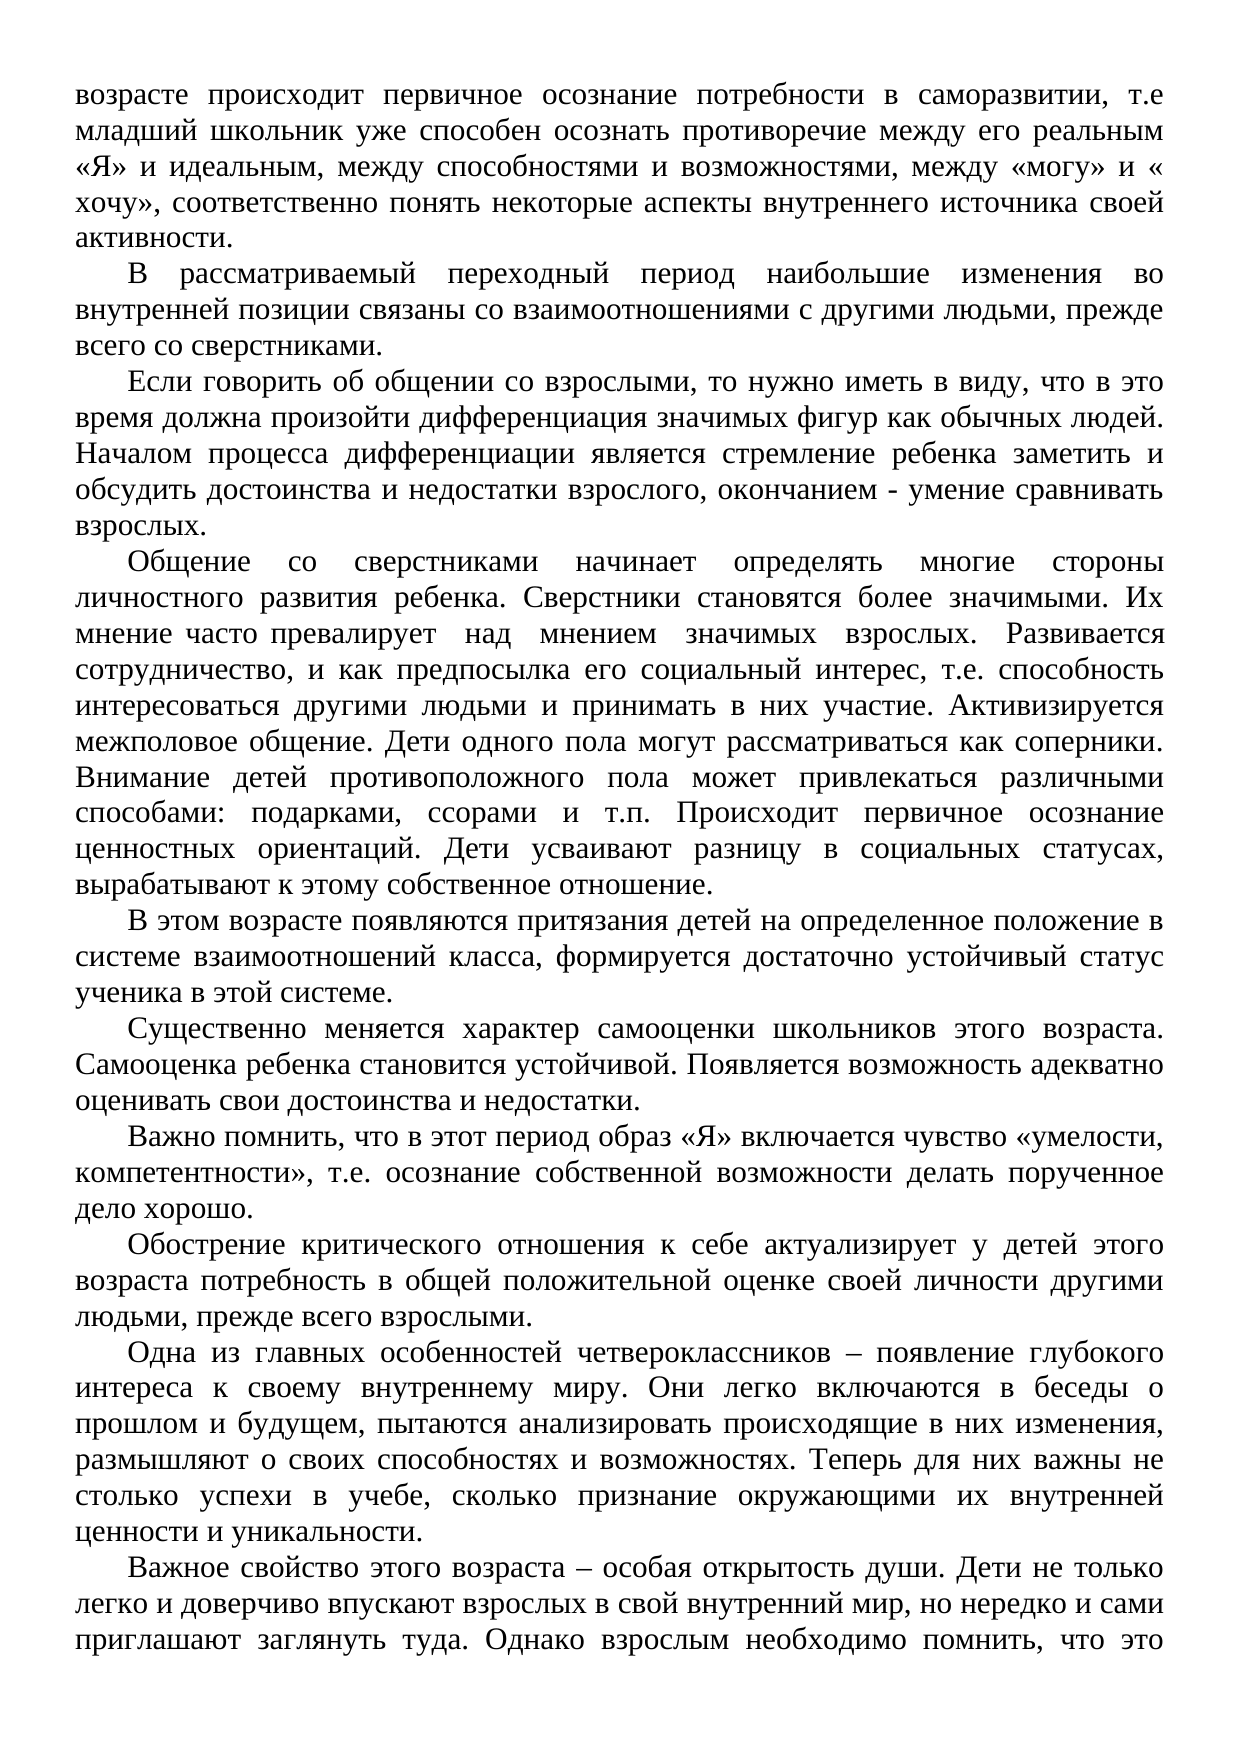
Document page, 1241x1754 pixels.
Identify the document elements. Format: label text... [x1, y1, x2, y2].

text Важно помнить, что в этот период образ «Я» включается чувство «умелости, компетентности», т.е. осознание собственной возможности делать порученное дело хорошо. [75, 1117, 1165, 1225]
text Существенно меняется характер самооценки школьников этого возраста. Самооценка ребенка становится устойчивой. Появляется возможность адекватно оценивать свои достоинства и недостатки. [75, 1009, 1165, 1117]
text Одна из главных особенностей четвероклассников – появление глубокого интереса к своему внутреннему миру. Они легко включаются в беседы о прошлом и будущем, пытаются анализировать происходящие в них изменения, размышляют о своих способностях и возможностях. Теперь для них важны не столько успехи в учебе, сколько признание окружающими их внутренней ценности и уникальности. [75, 1333, 1165, 1548]
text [75, 75, 1165, 255]
text Обострение критического отношения к себе актуализирует у детей этого возраста потребность в общей положительной оценке своей личности другими людьми, прежде всего взрослыми. [75, 1225, 1165, 1333]
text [75, 1548, 1165, 1656]
text Если говорить об общении со взрослыми, то нужно иметь в виду, что в это время должна произойти дифференциация значимых фигур как обычных людей. Началом процесса дифференциации является стремление ребенка заметить и обсудить достоинства и недостатки взрослого, окончанием - умение сравнивать взрослых. [75, 362, 1165, 542]
text В этом возрасте появляются притязания детей на определенное положение в системе взаимоотношений класса, формируется достаточно устойчивый статус ученика в этой системе. [75, 902, 1165, 1009]
text Общение со сверстниками начинает определять многие стороны личностного развития ребенка. Сверстники становятся более значимыми. Их мнение часто превалирует над мнением значимых взрослых. Развивается сотрудничество, и как предпосылка его социальный интерес, т.е. способность интересоваться другими людьми и принимать в них участие. Активизируется межполовое общение. Дети одного пола могут рассматриваться как соперники. Внимание детей противоположного пола может привлекаться различными способами: подарками, ссорами и т.п. Происходит первичное осознание ценностных ориентаций. Дети усваивают разницу в социальных статусах, вырабатывают к этому собственное отношение. [75, 542, 1165, 902]
text В рассматриваемый переходный период наибольшие изменения во внутренней позиции связаны со взаимоотношениями с другими людьми, прежде всего со сверстниками. [75, 255, 1165, 362]
